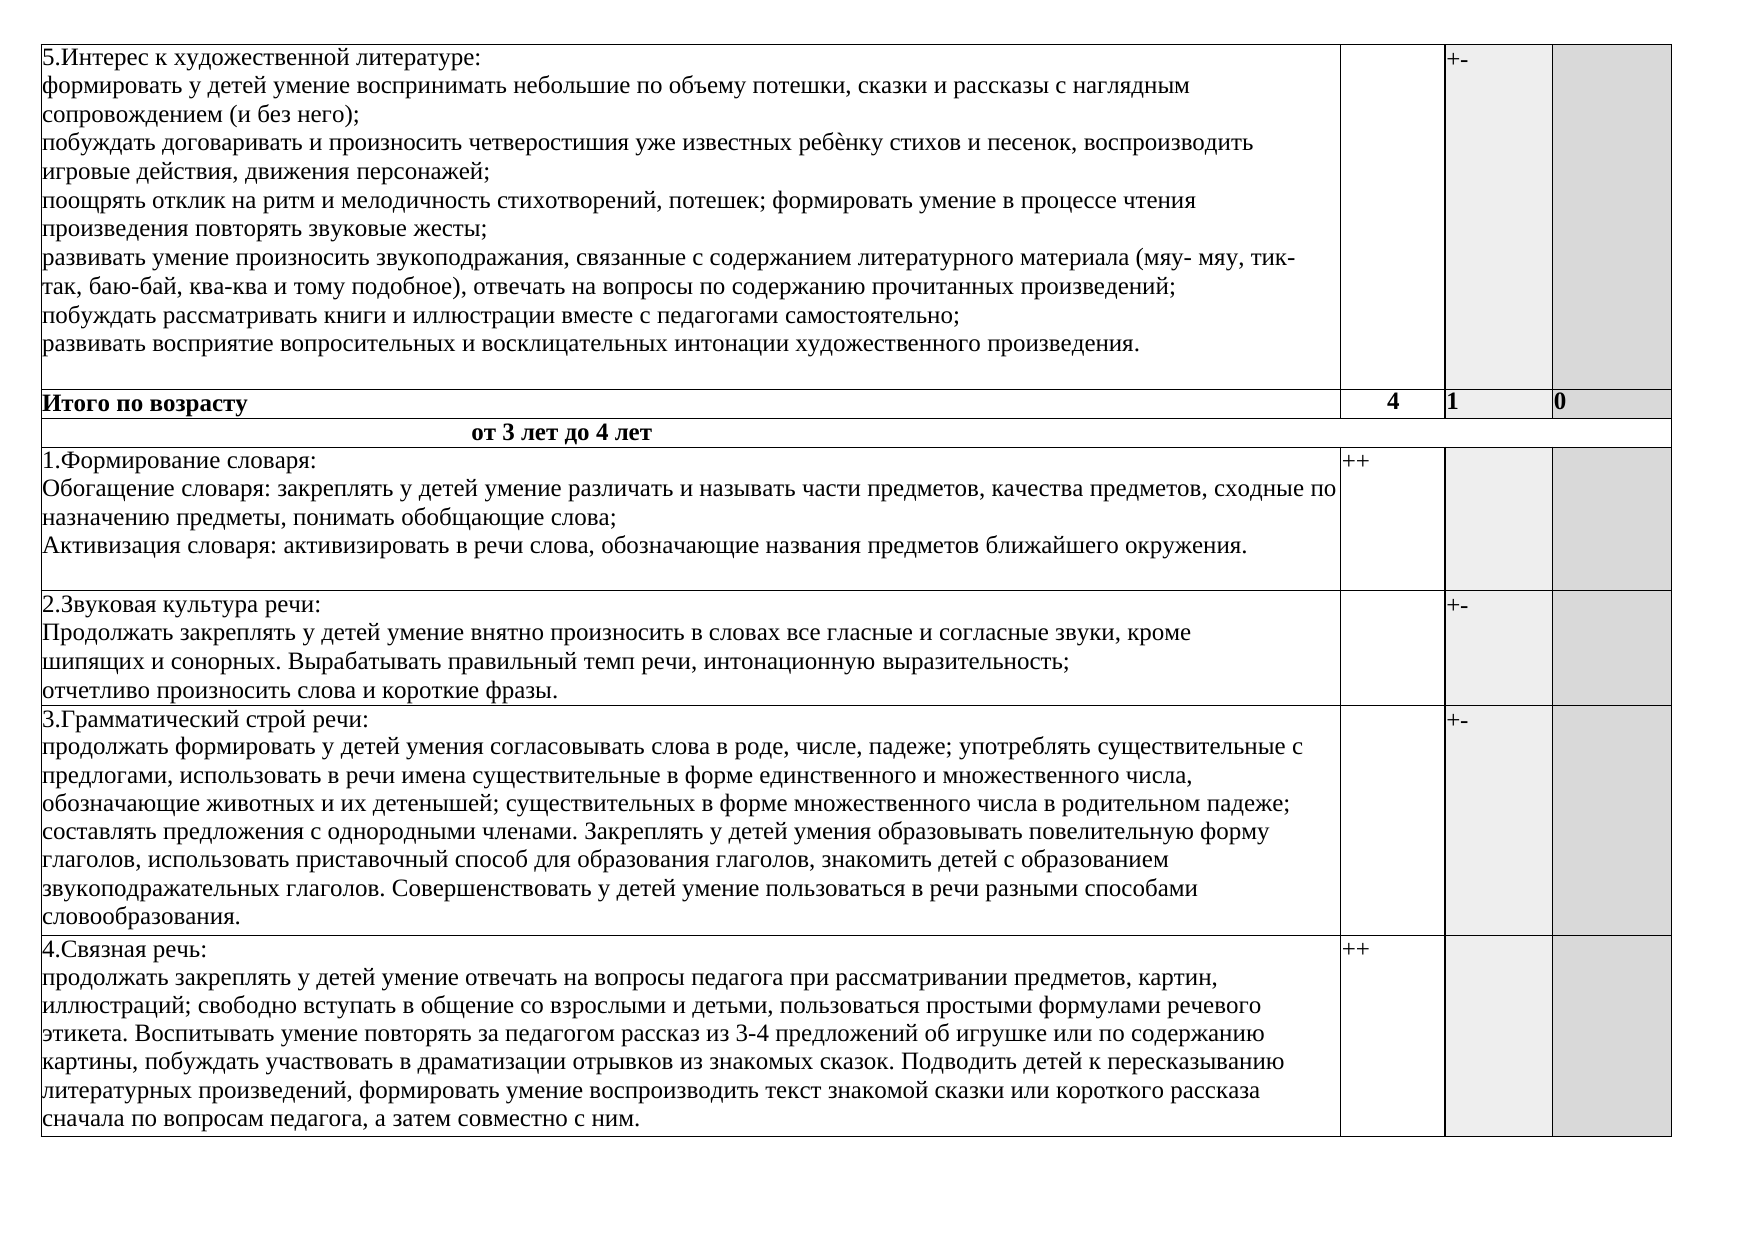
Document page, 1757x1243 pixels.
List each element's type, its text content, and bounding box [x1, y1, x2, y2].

table_cell 1.Формирование словаря: Обогащение словаря: закреплять у детей умение различать и называть части предметов, качества предметов, сходные по назначению предметы, понимать обобщающие слова; Активизация словаря: активизировать в речи слова, обозначающие названия предметов ближайшего окружения. [42, 448, 1340, 590]
table_cell [1553, 591, 1671, 705]
table_header [1553, 45, 1671, 389]
table_cell [1553, 448, 1671, 590]
table_header 5.Интерес к художественной литературе: формировать у детей умение воспринимать небольшие по объему потешки, сказки и рассказы с наглядным сопровождением (и без него); побуждать договаривать и произносить четверостишия уже известных ребѐнку стихов и песенок, воспроизводить игровые действия, движения персонажей; поощрять отклик на ритм и мелодичность стихотворений, потешек; формировать умение в процессе чтения произведения повторять звуковые жесты; развивать умение произносить звукоподражания, связанные с содержанием литературного материала (мяу- мяу, тик- так, баю-бай, ква-ква и тому подобное), отвечать на вопросы по содержанию прочитанных произведений; побуждать рассматривать книги и иллюстрации вместе с педагогами самостоятельно; развивать восприятие вопросительных и восклицательных интонации художественного произведения. [42, 45, 1340, 389]
table_cell [1341, 591, 1444, 705]
table_cell +- [1446, 591, 1552, 705]
table_cell ++ [1341, 936, 1444, 1136]
table_cell [1553, 936, 1671, 1136]
table_cell [1553, 706, 1671, 935]
table_cell 0 [1553, 390, 1671, 418]
table_cell [1446, 936, 1552, 1136]
table_header +- [1446, 45, 1552, 389]
table_cell 3.Грамматический строй речи: продолжать формировать у детей умения согласовывать слова в роде, числе, падеже; употреблять существительные с предлогами, использовать в речи имена существительные в форме единственного и множественного числа, обозначающие животных и их детенышей; существительных в форме множественного числа в родительном падеже; составлять предложения с однородными членами. Закреплять у детей умения образовывать повелительную форму глаголов, использовать приставочный способ для образования глаголов, знакомить детей с образованием звукоподражательных глаголов. Совершенствовать у детей умение пользоваться в речи разными способами словообразования. [42, 706, 1340, 935]
table_cell 1 [1446, 390, 1552, 418]
table_cell [1446, 448, 1552, 590]
table_cell 2.Звуковая культура речи: Продолжать закреплять у детей умение внятно произносить в словах все гласные и согласные звуки, кроме шипящих и сонорных. Вырабатывать правильный темп речи, интонационную выразительность; отчетливо произносить слова и короткие фразы. [42, 591, 1340, 705]
table_cell +- [1446, 706, 1552, 935]
table_header [1341, 45, 1444, 389]
table_cell 4.Связная речь: продолжать закреплять у детей умение отвечать на вопросы педагога при рассматривании предметов, картин, иллюстраций; свободно вступать в общение со взрослыми и детьми, пользоваться простыми формулами речевого этикета. Воспитывать умение повторять за педагогом рассказ из 3-4 предложений об игрушке или по содержанию картины, побуждать участвовать в драматизации отрывков из знакомых сказок. Подводить детей к пересказыванию литературных произведений, формировать умение воспроизводить текст знакомой сказки или короткого рассказа сначала по вопросам педагога, а затем совместно с ним. [42, 936, 1340, 1136]
table_cell 4 [1341, 390, 1444, 418]
table_cell от 3 лет до 4 лет [42, 419, 1671, 447]
table_cell Итого по возрасту [42, 390, 1340, 418]
table_cell ++ [1341, 448, 1444, 590]
table_cell [1341, 706, 1444, 935]
